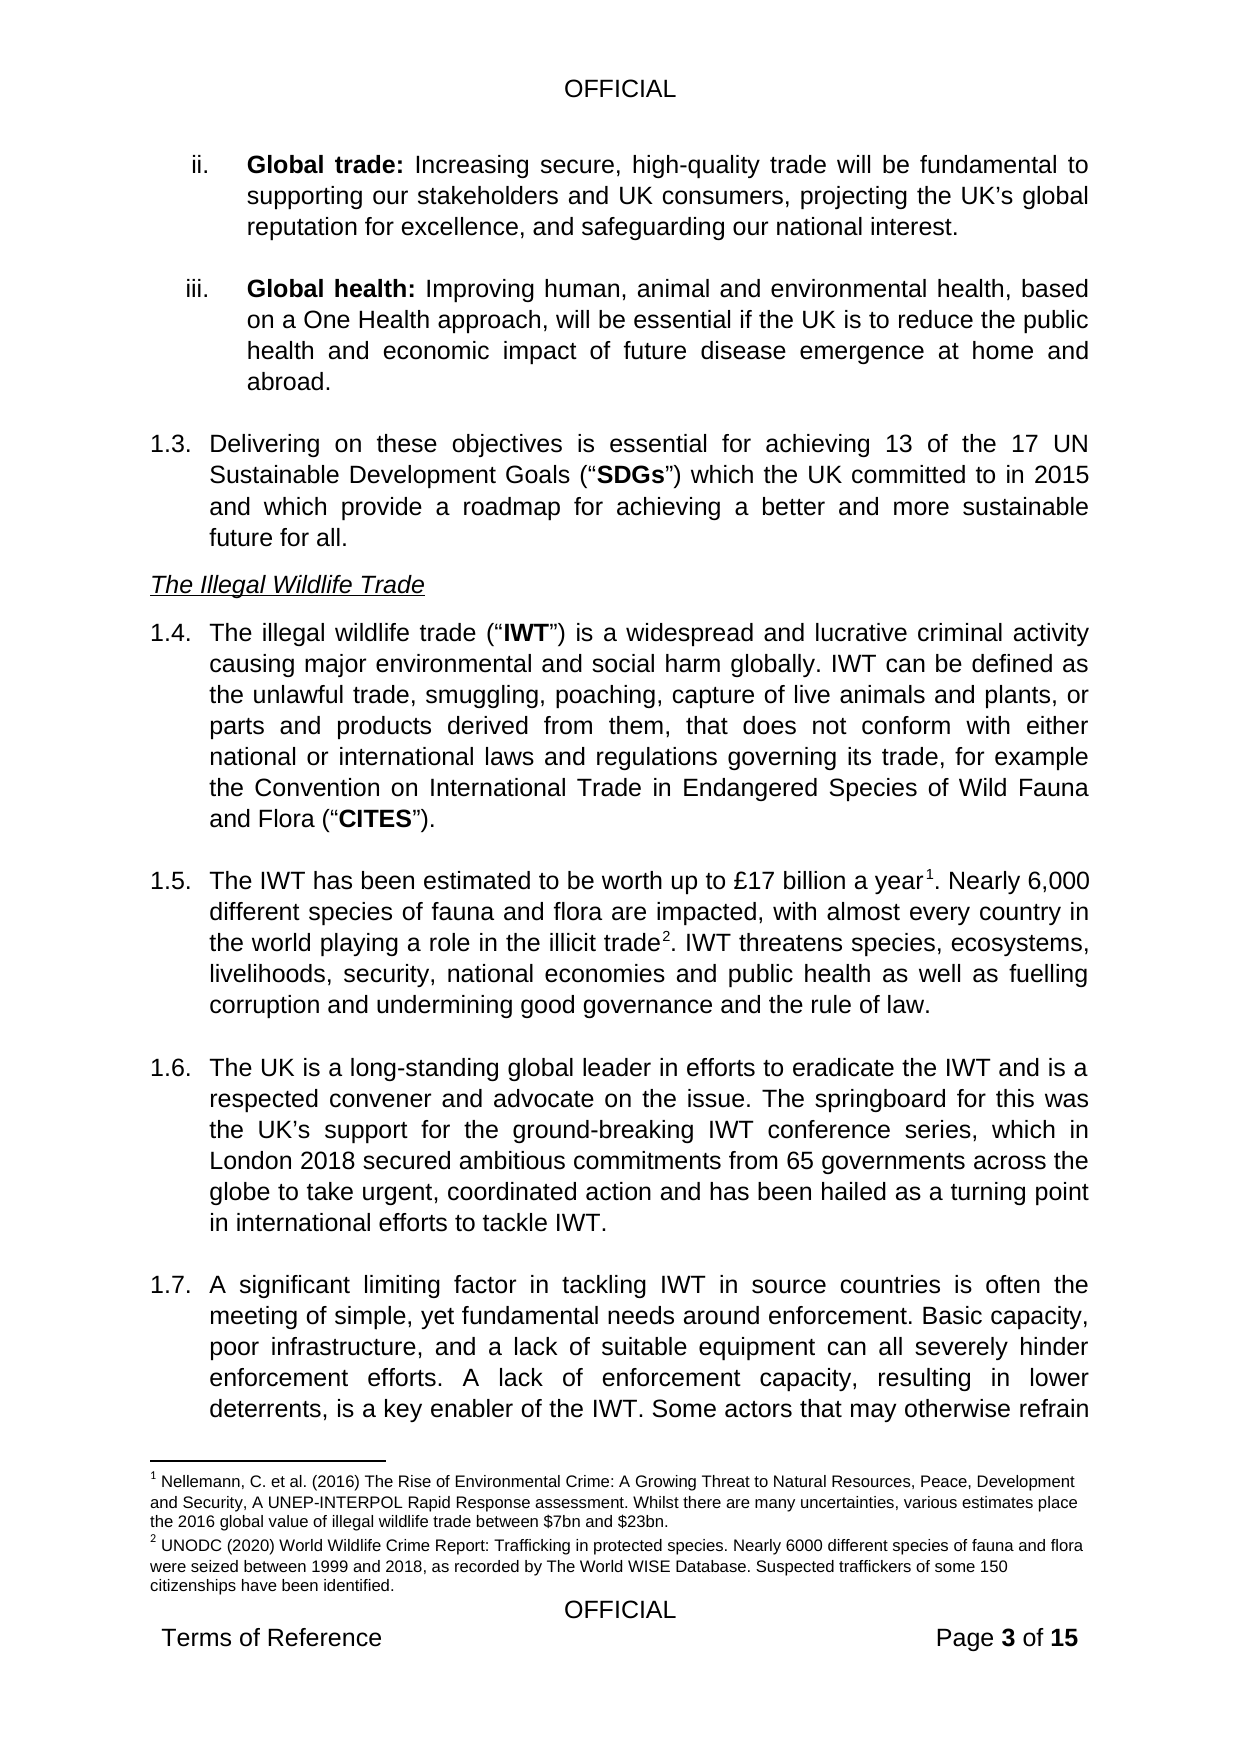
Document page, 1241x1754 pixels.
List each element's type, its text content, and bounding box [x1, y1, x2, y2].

list Global health: Improving human, animal and environmental health, based on a One Health approach, will be essential if the UK is to reduce the public health and economic impact of future disease emergence at home and abroad. [209, 274, 1090, 396]
list The illegal wildlife trade (“IWT”) is a widespread and lucrative criminal activity causing major environmental and social harm globally. IWT can be defined as the unlawful trade, smuggling, poaching, capture of live animals and plants, or parts and products derived from them, that does not conform with either national or international laws and regulations governing its trade, for example the Convention on International Trade in Endangered Species of Wild Fauna and Flora (“CITES”). [150, 618, 1090, 833]
list The UK is a long-standing global leader in efforts to eradicate the IWT and is a respected convener and advocate on the issue. The springboard for this was the UK’s support for the ground-breaking IWT conference series, which in London 2018 secured ambitious commitments from 65 governments across the globe to take urgent, coordinated action and has been hailed as a turning point in international efforts to tackle IWT. [150, 1052, 1090, 1236]
list Global trade: Increasing secure, high-quality trade will be fundamental to supporting our stakeholders and UK consumers, projecting the UK’s global reputation for excellence, and safeguarding our national interest. [209, 150, 1090, 241]
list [150, 1270, 1090, 1423]
list The IWT has been estimated to be worth up to £17 billion a year. Nearly 6,000 different species of fauna and flora are impacted, with almost every country in the world playing a role in the illicit trade. IWT threatens species, ecosystems, livelihoods, security, national economies and public health as well as fuelling corruption and undermining good governance and the rule of law. [150, 866, 1090, 1019]
list Delivering on these objectives is essential for achieving 13 of the 17 UN Sustainable Development Goals (“SDGs”) which the UK committed to in 2015 and which provide a roadmap for achieving a better and more sustainable future for all. [150, 429, 1090, 551]
text The Illegal Wildlife Trade [150, 570, 1090, 599]
